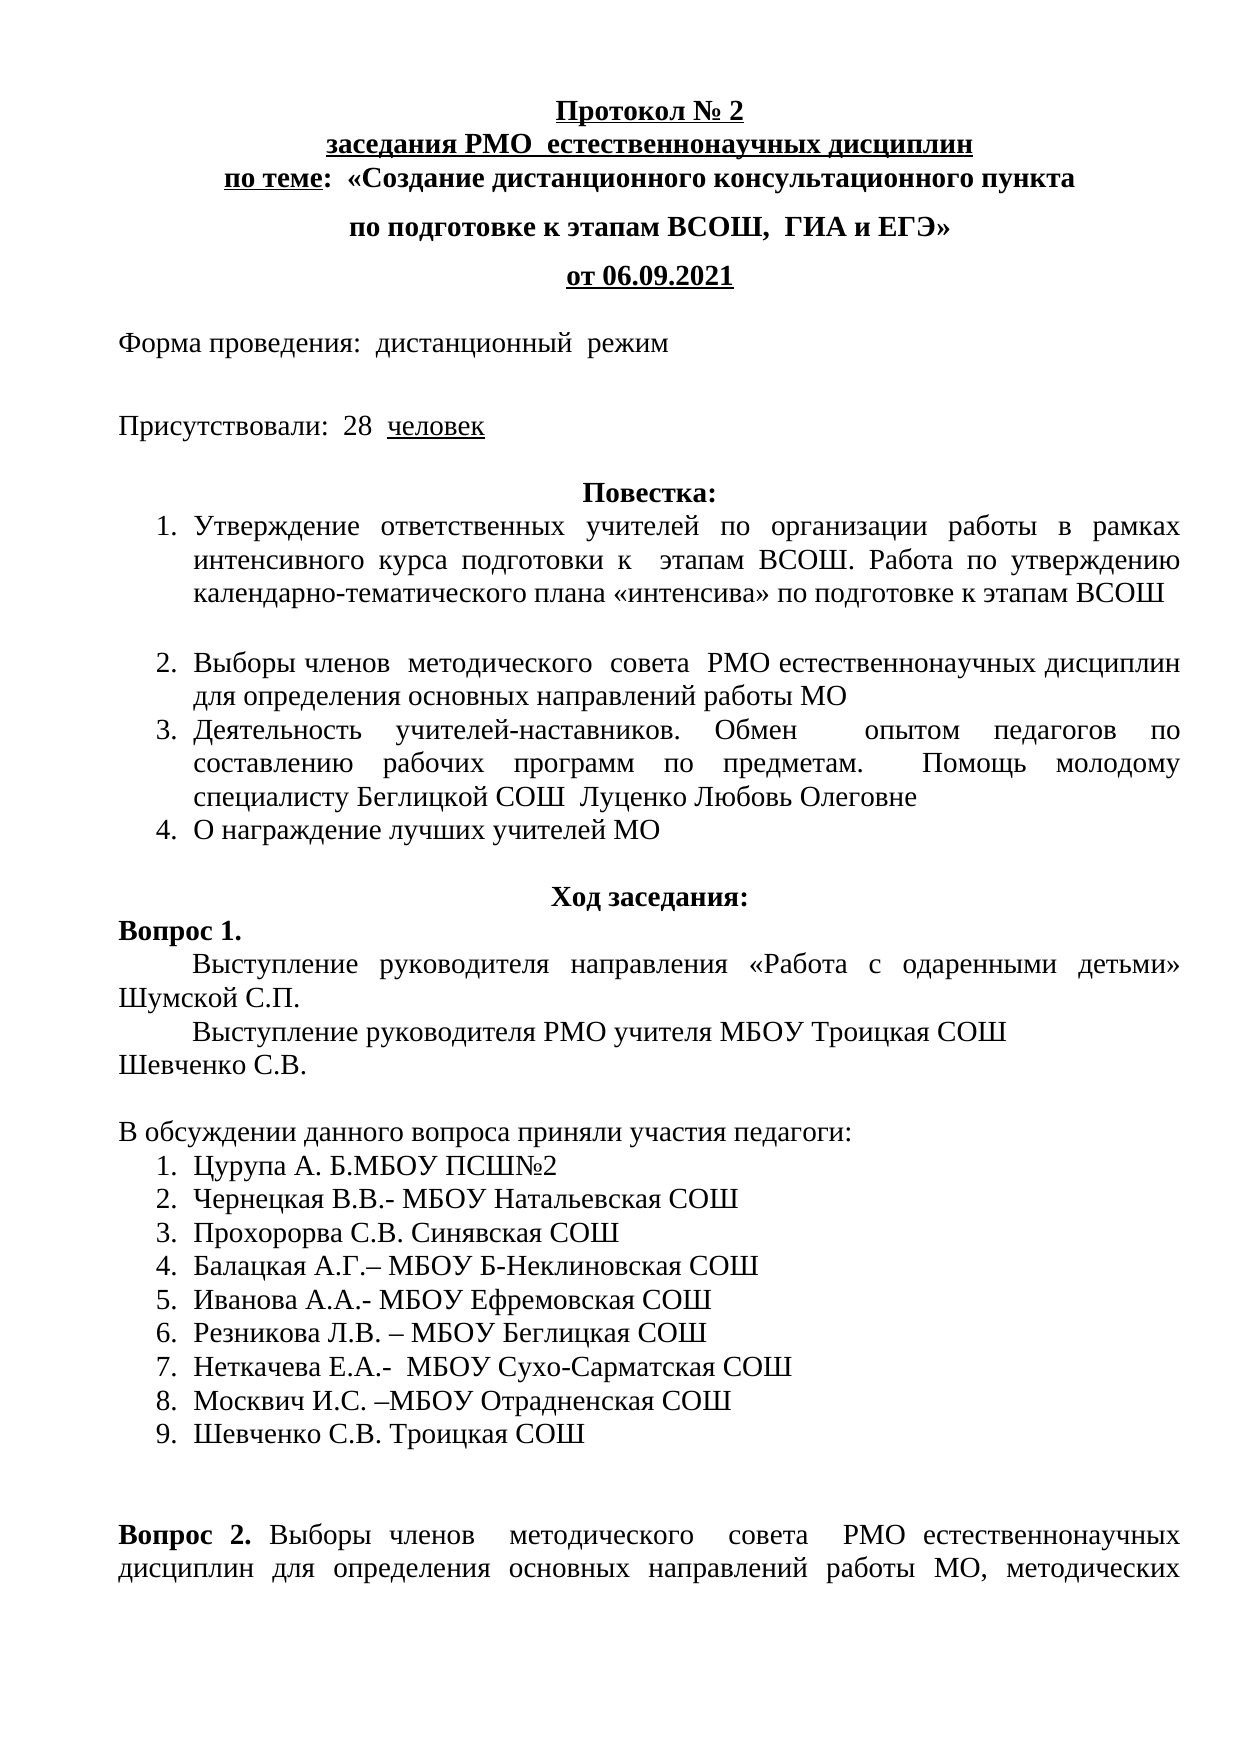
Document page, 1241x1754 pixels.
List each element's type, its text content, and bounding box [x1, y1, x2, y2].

text Шевченко С.В. [118, 1047, 1181, 1081]
text по подготовке к этапам ВСОШ, ГИА и ЕГЭ» [118, 209, 1181, 242]
text В обсуждении данного вопроса приняли участия педагоги: [118, 1114, 1181, 1148]
text Протокол № 2 [118, 93, 1181, 126]
list Чернецкая В.В.- МБОУ Натальевская СОШ [156, 1181, 1181, 1215]
list Неткачева Е.А.- МБОУ Сухо-Сарматская СОШ [156, 1349, 1181, 1383]
list Выборы членов методического совета РМО естественнонаучных дисциплин для определения основных направлений работы МО [156, 645, 1181, 712]
list Цурупа А. Б.МБОУ ПСШ№2 [156, 1148, 1181, 1181]
text Выступление руководителя направления «Работа с одаренными детьми» Шумской С.П. [118, 947, 1181, 1014]
list Деятельность учителей-наставников. Обмен опытом педагогов по составлению рабочих программ по предметам. Помощь молодому специалисту Беглицкой СОШ Луценко Любовь Олеговне [156, 712, 1181, 812]
list Прохорорва С.В. Синявская СОШ [156, 1215, 1181, 1248]
list Иванова А.А.- МБОУ Ефремовская СОШ [156, 1282, 1181, 1316]
text заседания РМО естественнонаучных дисциплин [118, 126, 1181, 160]
text от 06.09.2021 [118, 258, 1181, 292]
list Утверждение ответственных учителей по организации работы в рамках интенсивного курса подготовки к этапам ВСОШ. Работа по утверждению календарно-тематического плана «интенсива» по подготовке к этапам ВСОШ [156, 508, 1181, 609]
text Форма проведения: дистанционный режим [118, 325, 1181, 359]
text Ход заседания: [118, 879, 1181, 913]
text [118, 1517, 1181, 1584]
list О награждение лучших учителей МО [156, 812, 1181, 846]
text Выступление руководителя РМО учителя МБОУ Троицкая СОШ [118, 1014, 1181, 1047]
list Балацкая А.Г.– МБОУ Б-Неклиновская СОШ [156, 1248, 1181, 1282]
text Повестка: [118, 475, 1181, 508]
list Резникова Л.В. – МБОУ Беглицкая СОШ [156, 1316, 1181, 1349]
text Вопрос 1. [118, 913, 1181, 947]
text по теме: «Создание дистанционного консультационного пункта [118, 160, 1181, 193]
list Шевченко С.В. Троицкая СОШ [156, 1416, 1181, 1450]
list Москвич И.С. –МБОУ Отрадненская СОШ [156, 1383, 1181, 1416]
text Присутствовали: 28 человек [118, 408, 1181, 441]
